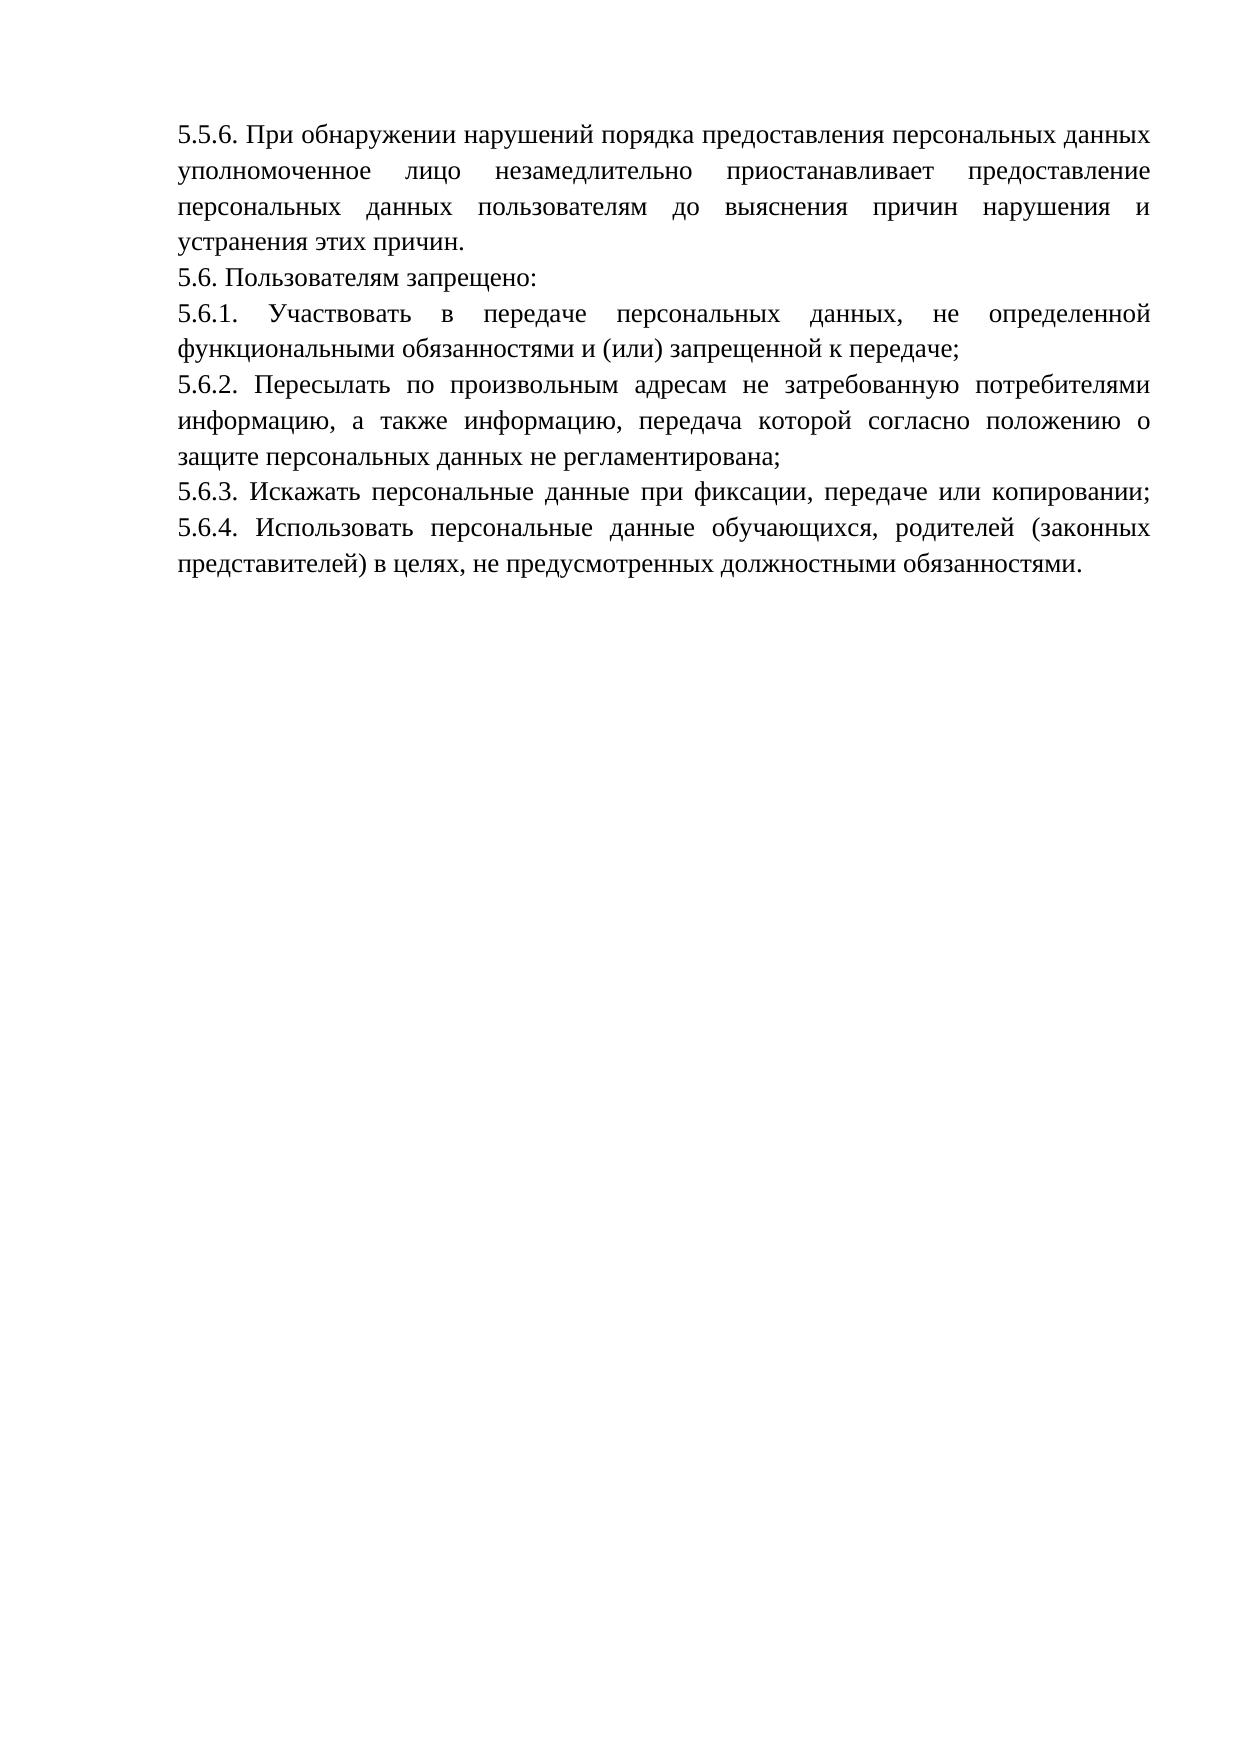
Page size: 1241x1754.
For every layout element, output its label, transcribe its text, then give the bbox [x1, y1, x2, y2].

text 5.6.3. Искажать персональные данные при фиксации, передаче или копировании; 5.6.4. Использовать персональные данные обучающихся, родителей (законных представителей) в целях, не предусмотренных должностными обязанностями. [177, 475, 1152, 578]
text 5.6.2. Пересылать по произвольным адресам не затребованную потребителями информацию, а также информацию, передача которой согласно положению о защите персональных данных не регламентирована; [177, 368, 1152, 471]
text 5.6. Пользователям запрещено: [177, 261, 1152, 292]
text 5.6.1. Участвовать в передаче персональных данных, не определенной функциональными обязанностями и (или) запрещенной к передаче; [177, 297, 1152, 364]
text 5.5.6. При обнаружении нарушений порядка предоставления персональных данных уполномоченное лицо незамедлительно приостанавливает предоставление персональных данных пользователям до выяснения причин нарушения и устранения этих причин. [177, 118, 1152, 256]
